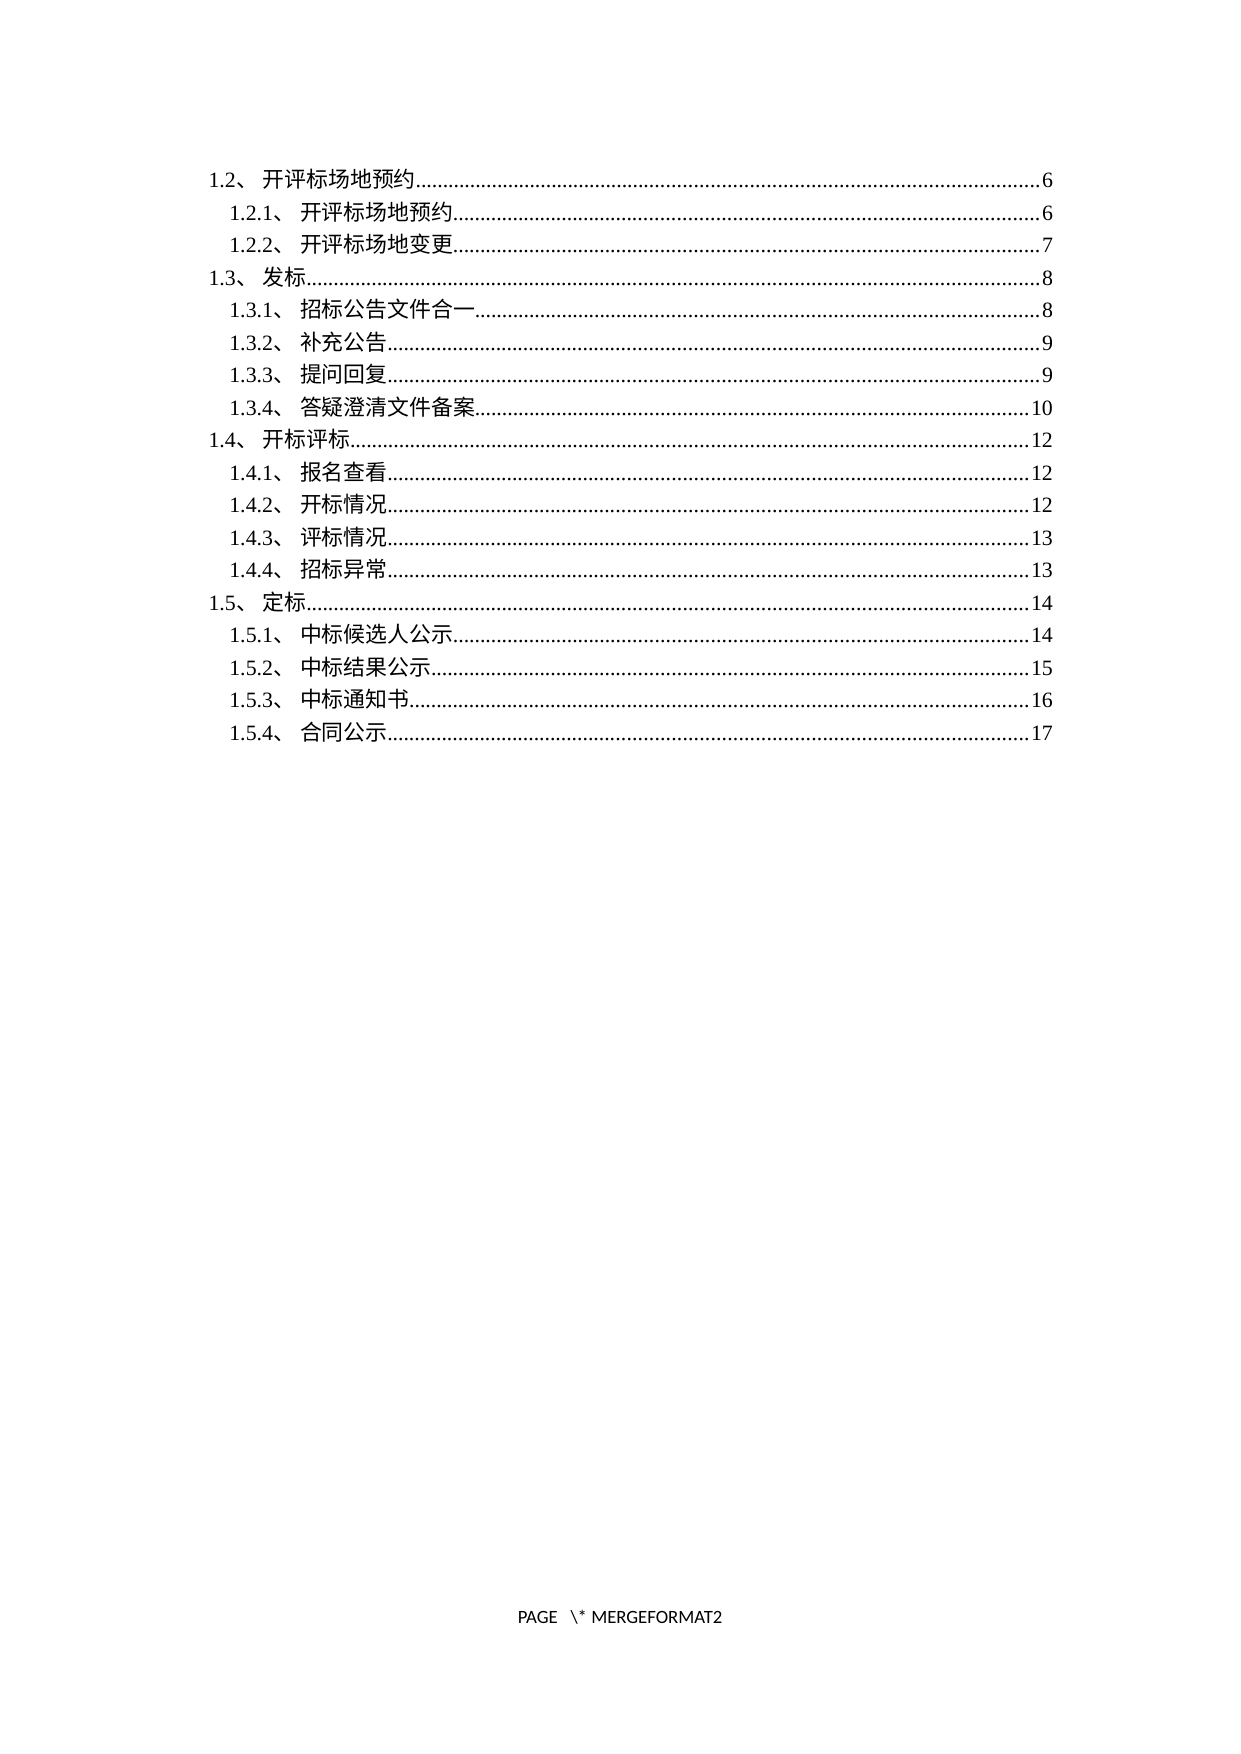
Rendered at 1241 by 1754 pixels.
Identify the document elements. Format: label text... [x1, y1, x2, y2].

text 1.4、 开标评标 12 [187, 422, 1053, 454]
text 1.3、 发标 8 [187, 259, 1053, 292]
text 1.5.4、 合同公示 17 [187, 714, 1053, 747]
text 1.5.2、 中标结果公示 15 [187, 649, 1053, 682]
text 1.3.4、 答疑澄清文件备案 10 [187, 389, 1053, 422]
text 1.4.1、 报名查看 12 [187, 454, 1053, 487]
text 1.4.4、 招标异常 13 [187, 552, 1053, 584]
text 1.4.3、 评标情况 13 [187, 519, 1053, 552]
text 1.4.2、 开标情况 12 [187, 487, 1053, 519]
text 1.5.3、 中标通知书 16 [187, 682, 1053, 714]
text 1.2、 开评标场地预约 6 [187, 162, 1053, 194]
text 1.2.1、 开评标场地预约 6 [187, 194, 1053, 227]
text 1.5.1、 中标候选人公示 14 [187, 617, 1053, 649]
text 1.3.3、 提问回复 9 [187, 357, 1053, 389]
text 1.3.2、 补充公告 9 [187, 324, 1053, 357]
text 1.3.1、 招标公告文件合一 8 [187, 292, 1053, 324]
text 1.5、 定标 14 [187, 584, 1053, 617]
text 1.2.2、 开评标场地变更 7 [187, 227, 1053, 259]
